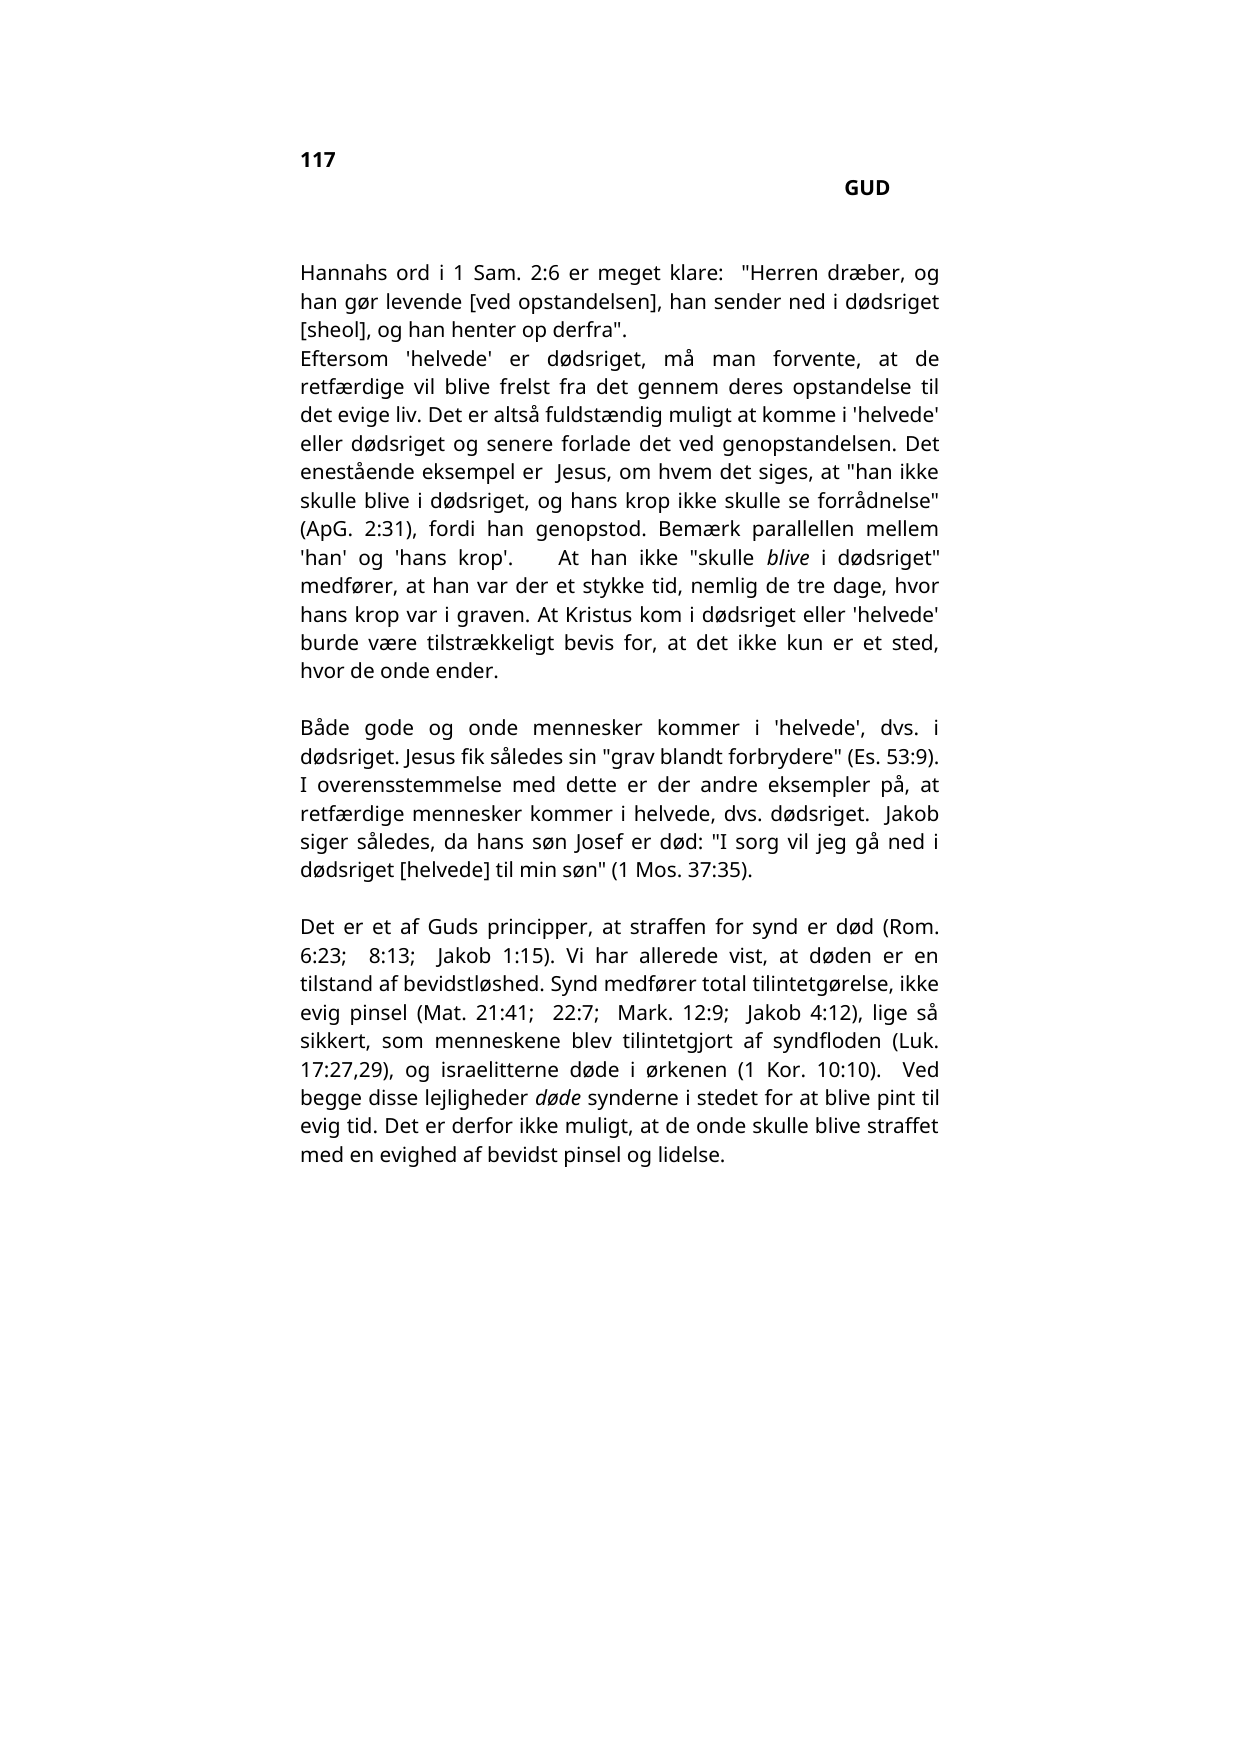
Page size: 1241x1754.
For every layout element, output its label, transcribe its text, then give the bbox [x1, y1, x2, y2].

text Både gode og onde mennesker kommer i 'helvede', dvs. i dødsriget. Jesus fik således sin "grav blandt forbrydere" (Es. 53:9). I overensstemmelse med dette er der andre eksempler på, at retfærdige mennesker kommer i helvede, dvs. dødsriget. Jakob siger således, da hans søn Josef er død: "I sorg vil jeg gå ned i dødsriget [helvede] til min søn" (1 Mos. 37:35). [300, 713, 940, 884]
text Eftersom 'helvede' er dødsriget, må man forvente, at de retfærdige vil blive frelst fra det gennem deres opstandelse til det evige liv. Det er altså fuldstændig muligt at komme i 'helvede' eller dødsriget og senere forlade det ved genopstandelsen. Det enestående eksempel er Jesus, om hvem det siges, at "han ikke skulle blive i dødsriget, og hans krop ikke skulle se forrådnelse" (ApG. 2:31), fordi han genopstod. Bemærk parallellen mellem 'han' og 'hans krop'. At han ikke "skulle blive i dødsriget" medfører, at han var der et stykke tid, nemlig de tre dage, hvor hans krop var i graven. At Kristus kom i dødsriget eller 'helvede' burde være tilstrækkeligt bevis for, at det ikke kun er et sted, hvor de onde ender. [300, 344, 940, 685]
text Det er et af Guds principper, at straffen for synd er død (Rom. 6:23; 8:13; Jakob 1:15). Vi har allerede vist, at døden er en tilstand af bevidstløshed. Synd medfører total tilintetgørelse, ikke evig pinsel (Mat. 21:41; 22:7; Mark. 12:9; Jakob 4:12), lige så sikkert, som menneskene blev tilintetgjort af syndfloden (Luk. 17:27,29), og israelitterne døde i ørkenen (1 Kor. 10:10). Ved begge disse lejligheder døde synderne i stedet for at blive pint til evig tid. Det er derfor ikke muligt, at de onde skulle blive straffet med en evighed af bevidst pinsel og lidelse. [300, 912, 940, 1168]
text Hannahs ord i 1 Sam. 2:6 er meget klare: "Herren dræber, og han gør levende [ved opstandelsen], han sender ned i dødsriget [sheol], og han henter op derfra". [300, 258, 940, 344]
